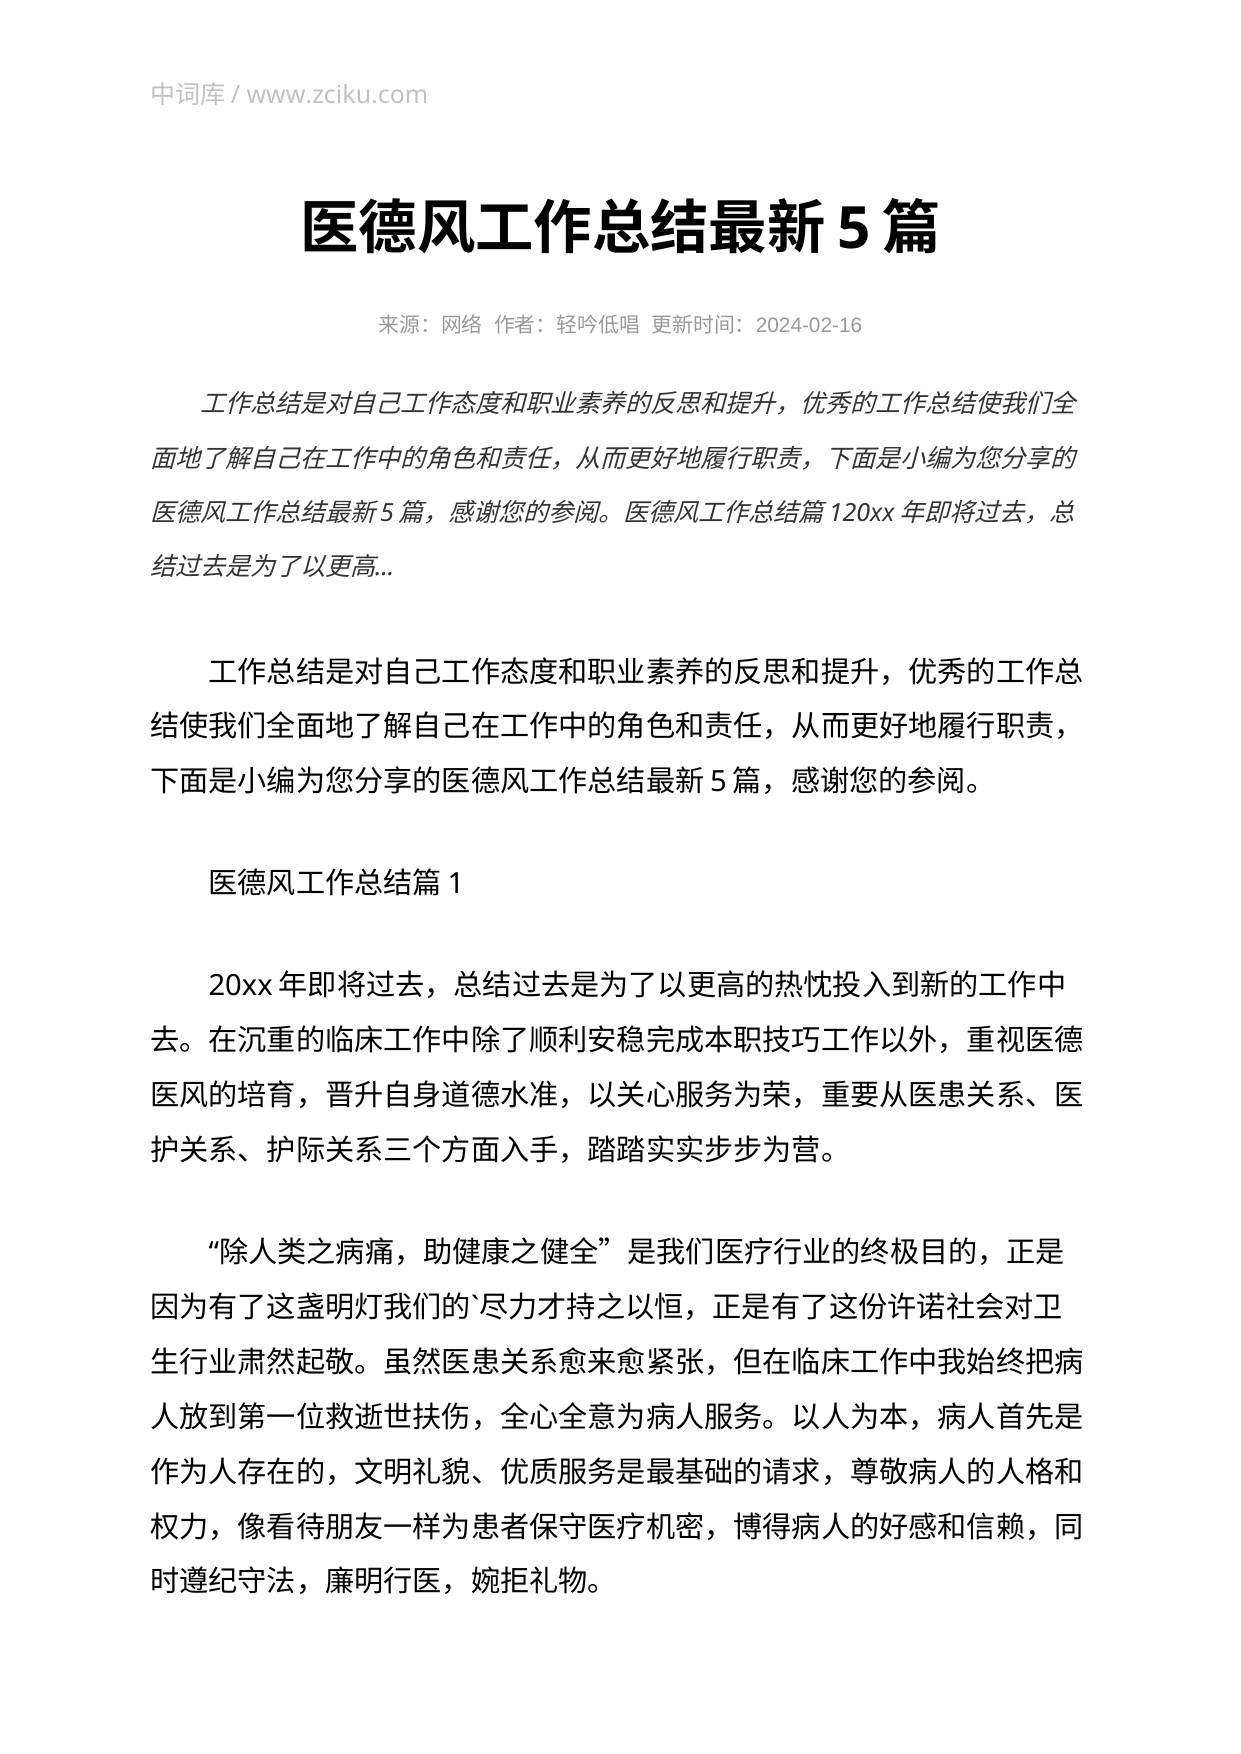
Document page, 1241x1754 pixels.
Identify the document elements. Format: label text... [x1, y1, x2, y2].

text 来源：网络 作者：轻吟低唱 更新时间：2024-02-16 [150, 313, 1090, 337]
text “除人类之病痛，助健康之健全”是我们医疗行业的终极目的，正是因为有了这盏明灯我们的`尽力才持之以恒，正是有了这份许诺社会对卫生行业肃然起敬。虽然医患关系愈来愈紧张，但在临床工作中我始终把病人放到第一位救逝世扶伤，全心全意为病人服务。以人为本，病人首先是作为人存在的，文明礼貌、优质服务是最基础的请求，尊敬病人的人格和权力，像看待朋友一样为患者保守医疗机密，博得病人的好感和信赖，同时遵纪守法，廉明行医，婉拒礼物。 [150, 1228, 1090, 1600]
text 工作总结是对自己工作态度和职业素养的反思和提升，优秀的工作总结使我们全面地了解自己在工作中的角色和责任，从而更好地履行职责，下面是小编为您分享的医德风工作总结最新5篇，感谢您的参阅。 [150, 648, 1090, 800]
text 医德风工作总结篇1 [150, 860, 1090, 902]
subtitle 医德风工作总结最新5篇 [150, 181, 1090, 266]
text 20xx年即将过去，总结过去是为了以更高的热忱投入到新的工作中去。在沉重的临床工作中除了顺利安稳完成本职技巧工作以外，重视医德医风的培育，晋升自身道德水准，以关心服务为荣，重要从医患关系、医护关系、护际关系三个方面入手，踏踏实实步步为营。 [150, 962, 1090, 1169]
text 工作总结是对自己工作态度和职业素养的反思和提升，优秀的工作总结使我们全面地了解自己在工作中的角色和责任，从而更好地履行职责，下面是小编为您分享的医德风工作总结最新5篇，感谢您的参阅。医德风工作总结篇120xx年即将过去，总结过去是为了以更高... [150, 384, 1090, 583]
